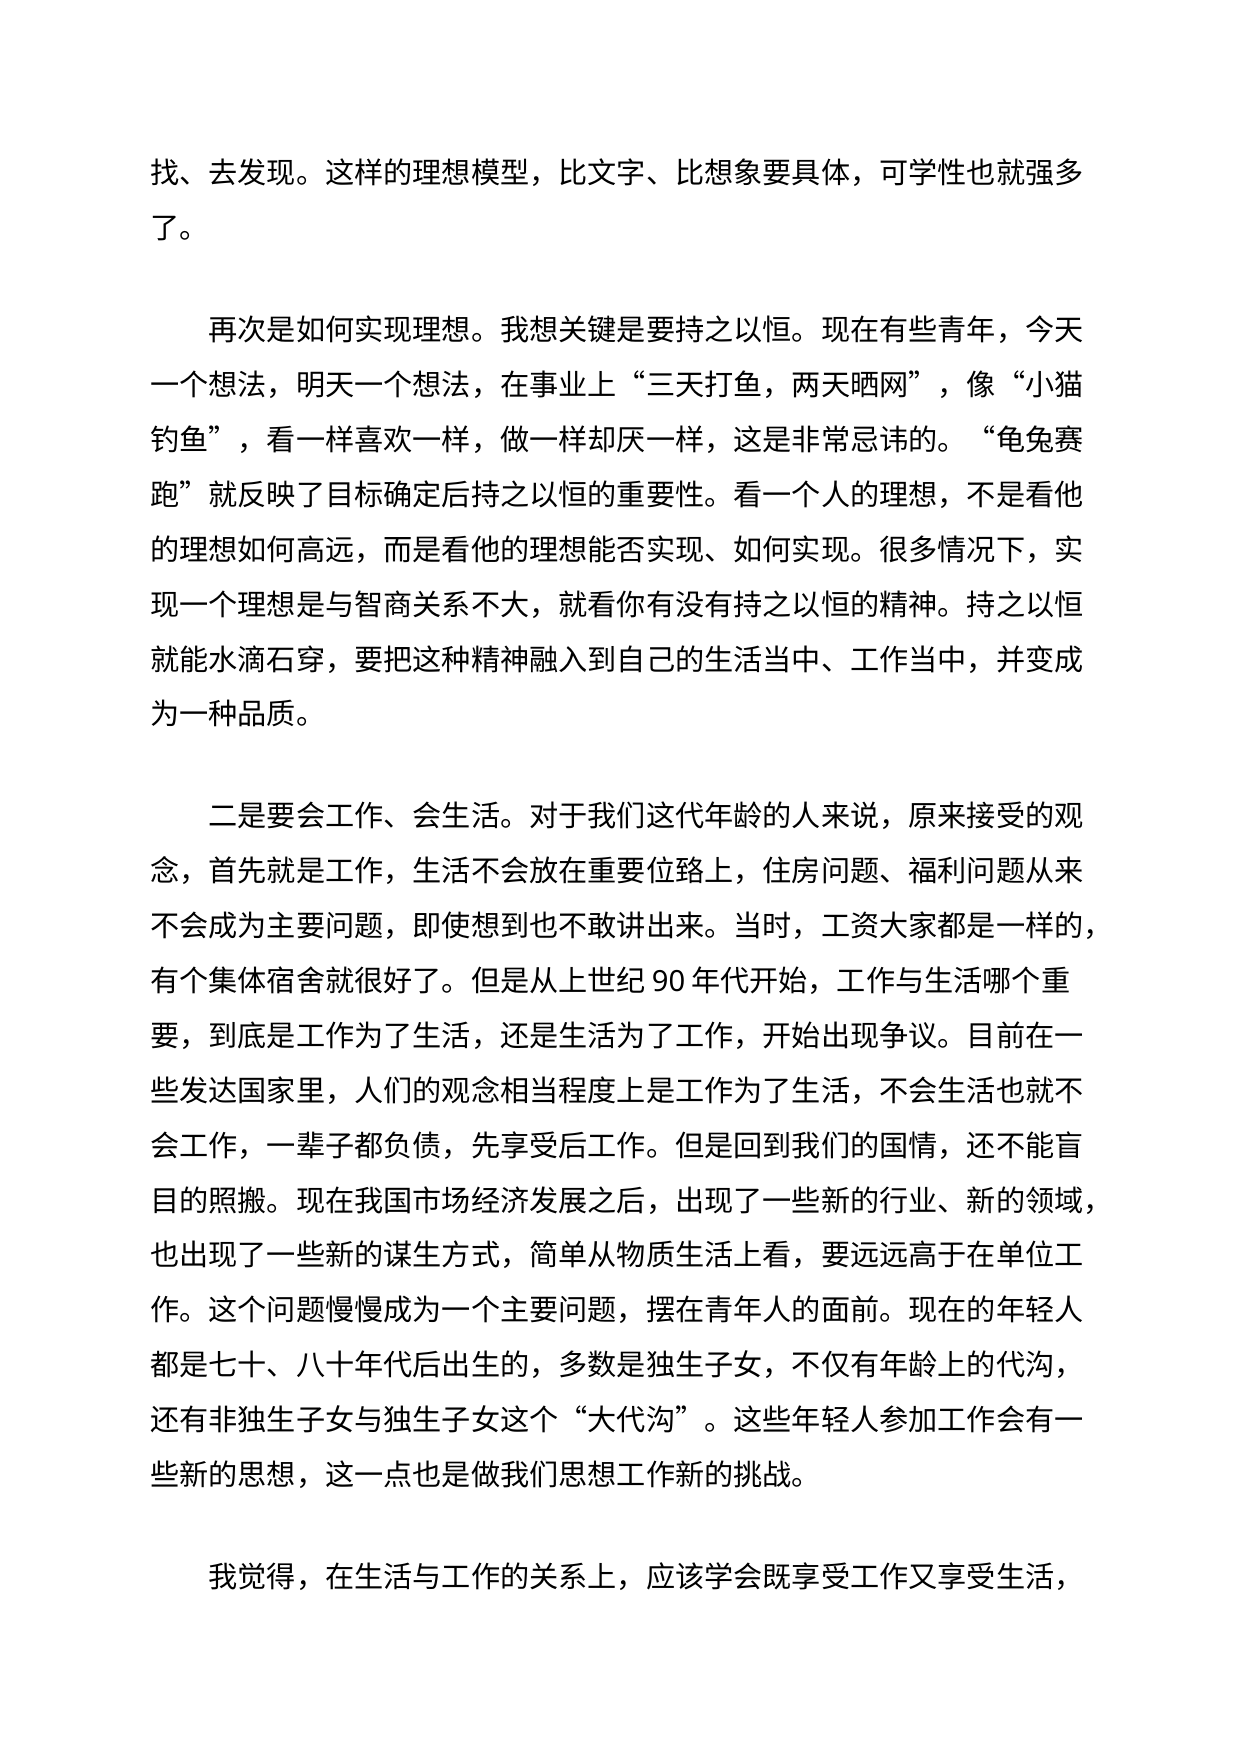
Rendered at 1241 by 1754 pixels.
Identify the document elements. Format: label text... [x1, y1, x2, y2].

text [150, 150, 1090, 247]
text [150, 1553, 1090, 1596]
text 再次是如何实现理想。我想关键是要持之以恒。现在有些青年，今天一个想法，明天一个想法，在事业上“三天打鱼，两天晒网”，像“小猫钓鱼”，看一样喜欢一样，做一样却厌一样，这是非常忌讳的。“龟兔赛跑”就反映了目标确定后持之以恒的重要性。看一个人的理想，不是看他的理想如何高远，而是看他的理想能否实现、如何实现。很多情况下，实现一个理想是与智商关系不大，就看你有没有持之以恒的精神。持之以恒就能水滴石穿，要把这种精神融入到自己的生活当中、工作当中，并变成为一种品质。 [150, 307, 1090, 733]
text 二是要会工作、会生活。对于我们这代年龄的人来说，原来接受的观念，首先就是工作，生活不会放在重要位臵上，住房问题、福利问题从来不会成为主要问题，即使想到也不敢讲出来。当时，工资大家都是一样的，有个集体宿舍就很好了。但是从上世纪90年代开始，工作与生活哪个重要，到底是工作为了生活，还是生活为了工作，开始出现争议。目前在一些发达国家里，人们的观念相当程度上是工作为了生活，不会生活也就不会工作，一辈子都负债，先享受后工作。但是回到我们的国情，还不能盲目的照搬。现在我国市场经济发展之后，出现了一些新的行业、新的领域，也出现了一些新的谋生方式，简单从物质生活上看，要远远高于在单位工作。这个问题慢慢成为一个主要问题，摆在青年人的面前。现在的年轻人都是七十、八十年代后出生的，多数是独生子女，不仅有年龄上的代沟，还有非独生子女与独生子女这个“大代沟”。这些年轻人参加工作会有一些新的思想，这一点也是做我们思想工作新的挑战。 [150, 793, 1090, 1494]
